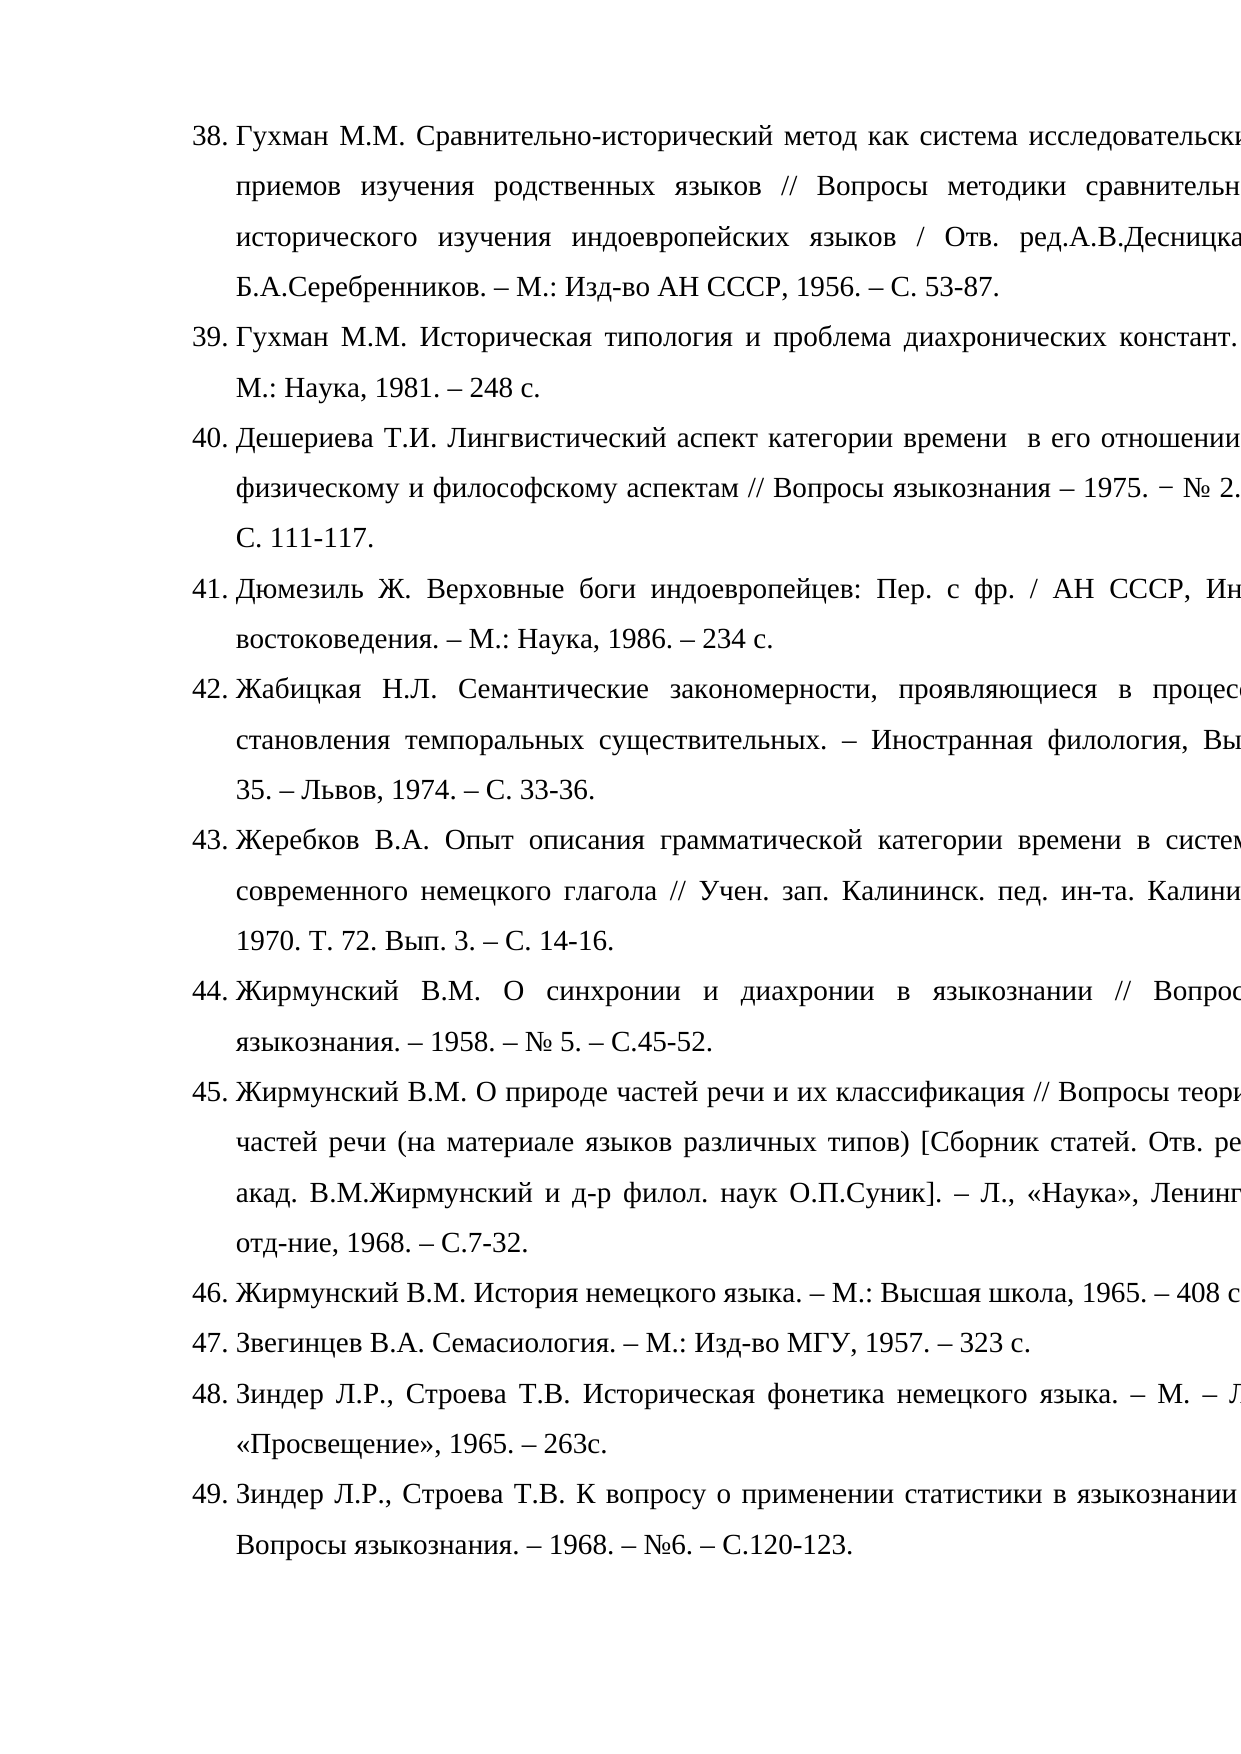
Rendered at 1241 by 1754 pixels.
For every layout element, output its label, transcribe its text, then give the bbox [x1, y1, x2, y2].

list Дюмезиль Ж. Верховные боги индоевропейцев: Пер. с фр. / АН СССР, Ин-т востоковедения. – М.: Наука, 1986. – 234 с. [192, 571, 1240, 655]
list Гухман М.М. Историческая типология и проблема диахронических констант. – М.: Наука, 1981. – 248 с. [192, 319, 1240, 403]
list Звегинцев В.А. Семасиология. – М.: Изд-во МГУ, 1957. – 323 с. [192, 1326, 1240, 1359]
list Жеребков В.А. Опыт описания грамматической категории времени в системе современного немецкого глагола // Учен. зап. Калининск. пед. ин-та. Калинин, 1970. Т. 72. Вып. 3. – С. 14-16. [192, 822, 1240, 957]
list Гухман М.М. Сравнительно-исторический метод как система исследовательских приемов изучения родственных языков // Вопросы методики сравнительно-исторического изучения индоевропейских языков / Отв. ред.А.В.Десницкая, Б.А.Серебренников. – М.: Изд-во АН СССР, 1956. – С. 53-87. [192, 118, 1240, 303]
list Зиндер Л.Р., Строева Т.В. К вопросу о применении статистики в языкознании // Вопросы языкознания. – 1968. – №6. – С.120-123. [192, 1477, 1240, 1560]
list Жабицкая Н.Л. Семантические закономерности, проявляющиеся в процессе становления темпоральных существительных. – Иностранная филология, Вып. 35. – Львов, 1974. – С. 33-36. [192, 672, 1240, 806]
list Дешериева Т.И. Лингвистический аспект категории времени в его отношении к физическому и философскому аспектам // Вопросы языкознания – 1975. − № 2. – С. 111-117. [192, 420, 1240, 554]
list Зиндер Л.Р., Строева Т.В. Историческая фонетика немецкого языка. – М. – Л.: «Просвещение», 1965. – 263с. [192, 1376, 1240, 1460]
list Жирмунский В.М. История немецкого языка. – М.: Высшая школа, 1965. – 408 с. [192, 1275, 1240, 1309]
list Жирмунский В.М. О природе частей речи и их классификация // Вопросы теории частей речи (на материале языков различных типов) [Сборник статей. Отв. ред. акад. В.М.Жирмунский и д-р филол. наук О.П.Суник]. – Л., «Наука», Ленингр. отд-ние, 1968. – С.7-32. [192, 1074, 1240, 1258]
list Жирмунский В.М. О синхронии и диахронии в языкознании // Вопросы языкознания. – 1958. – № 5. – С.45-52. [192, 973, 1240, 1057]
